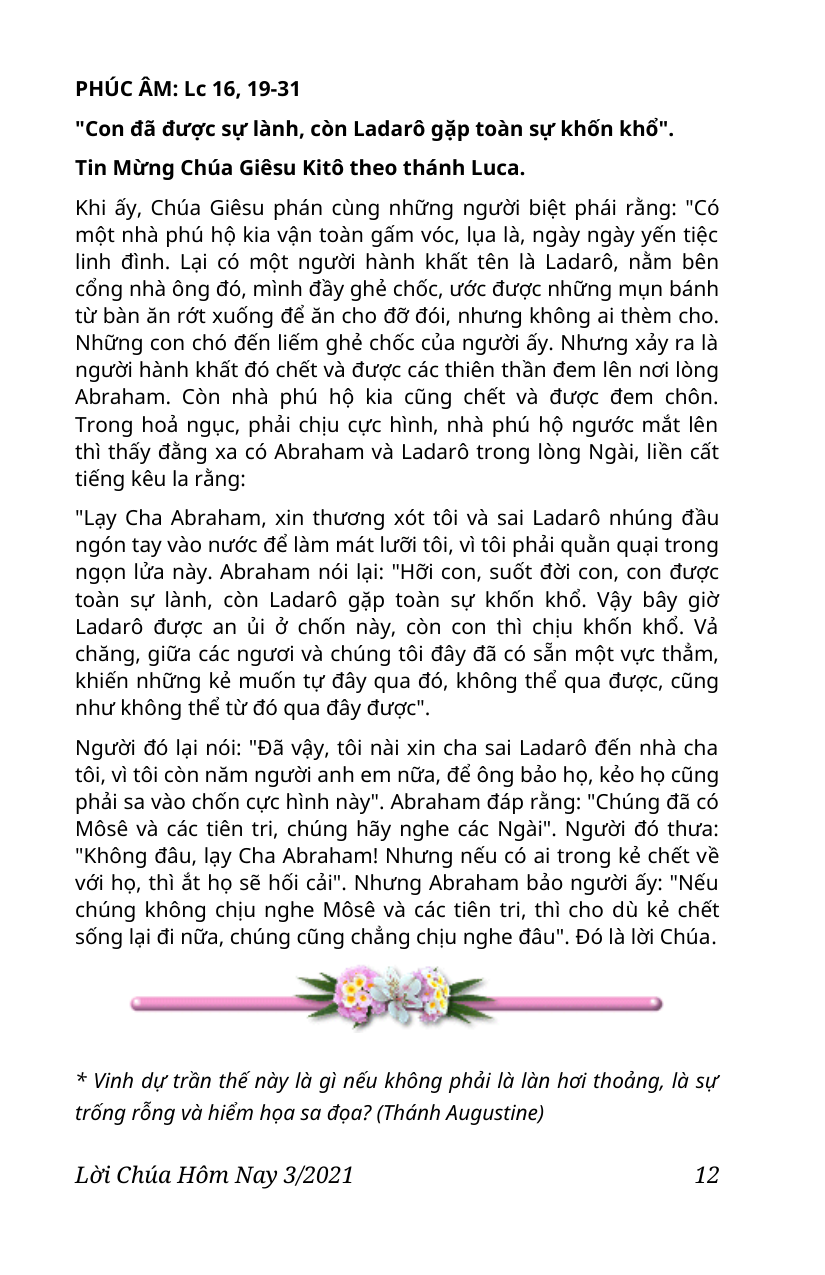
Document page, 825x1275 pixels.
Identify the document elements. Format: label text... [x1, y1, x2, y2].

text Khi ấy, Chúa Giêsu phán cùng những người biệt phái rằng: "Có một nhà phú hộ kia vận toàn gấm vóc, lụa là, ngày ngày yến tiệc linh đình. Lại có một người hành khất tên là Ladarô, nằm bên cổng nhà ông đó, mình đầy ghẻ chốc, ước được những mụn bánh từ bàn ăn rớt xuống để ăn cho đỡ đói, nhưng không ai thèm cho. Những con chó đến liếm ghẻ chốc của người ấy. Nhưng xảy ra là người hành khất đó chết và được các thiên thần đem lên nơi lòng Abraham. Còn nhà phú hộ kia cũng chết và được đem chôn. Trong hoả ngục, phải chịu cực hình, nhà phú hộ ngước mắt lên thì thấy đằng xa có Abraham và Ladarô trong lòng Ngài, liền cất tiếng kêu la rằng: [75, 194, 720, 492]
text * Vinh dự trần thế này là gì nếu không phải là làn hơi thoảng, là sự trống rỗng và hiểm họa sa đọa? (Thánh Augustine) [75, 1062, 720, 1127]
text Người đó lại nói: "Đã vậy, tôi nài xin cha sai Ladarô đến nhà cha tôi, vì tôi còn năm người anh em nữa, để ông bảo họ, kẻo họ cũng phải sa vào chốn cực hình này". Abraham đáp rằng: "Chúng đã có Môsê và các tiên tri, chúng hãy nghe các Ngài". Người đó thưa: "Không đâu, lạy Cha Abraham! Nhưng nếu có ai trong kẻ chết về với họ, thì ắt họ sẽ hối cải". Nhưng Abraham bảo người ấy: "Nếu chúng không chịu nghe Môsê và các tiên tri, thì cho dù kẻ chết sống lại đi nữa, chúng cũng chẳng chịu nghe đâu". Đó là lời Chúa. [75, 733, 720, 950]
text PHÚC ÂM: Lc 16, 19-31 [75, 75, 720, 102]
text "Lạy Cha Abraham, xin thương xót tôi và sai Ladarô nhúng đầu ngón tay vào nước để làm mát lưỡi tôi, vì tôi phải quằn quại trong ngọn lửa này. Abraham nói lại: "Hỡi con, suốt đời con, con được toàn sự lành, còn Ladarô gặp toàn sự khốn khổ. Vậy bây giờ Ladarô được an ủi ở chốn này, còn con thì chịu khốn khổ. Vả chăng, giữa các ngươi và chúng tôi đây đã có sẵn một vực thẳm, khiến những kẻ muốn tự đây qua đó, không thể qua được, cũng như không thể từ đó qua đây được". [75, 504, 720, 721]
picture [127, 962, 667, 1033]
text Tin Mừng Chúa Giêsu Kitô theo thánh Luca. [75, 154, 720, 181]
text "Con đã được sự lành, còn Ladarô gặp toàn sự khốn khổ". [75, 114, 720, 142]
